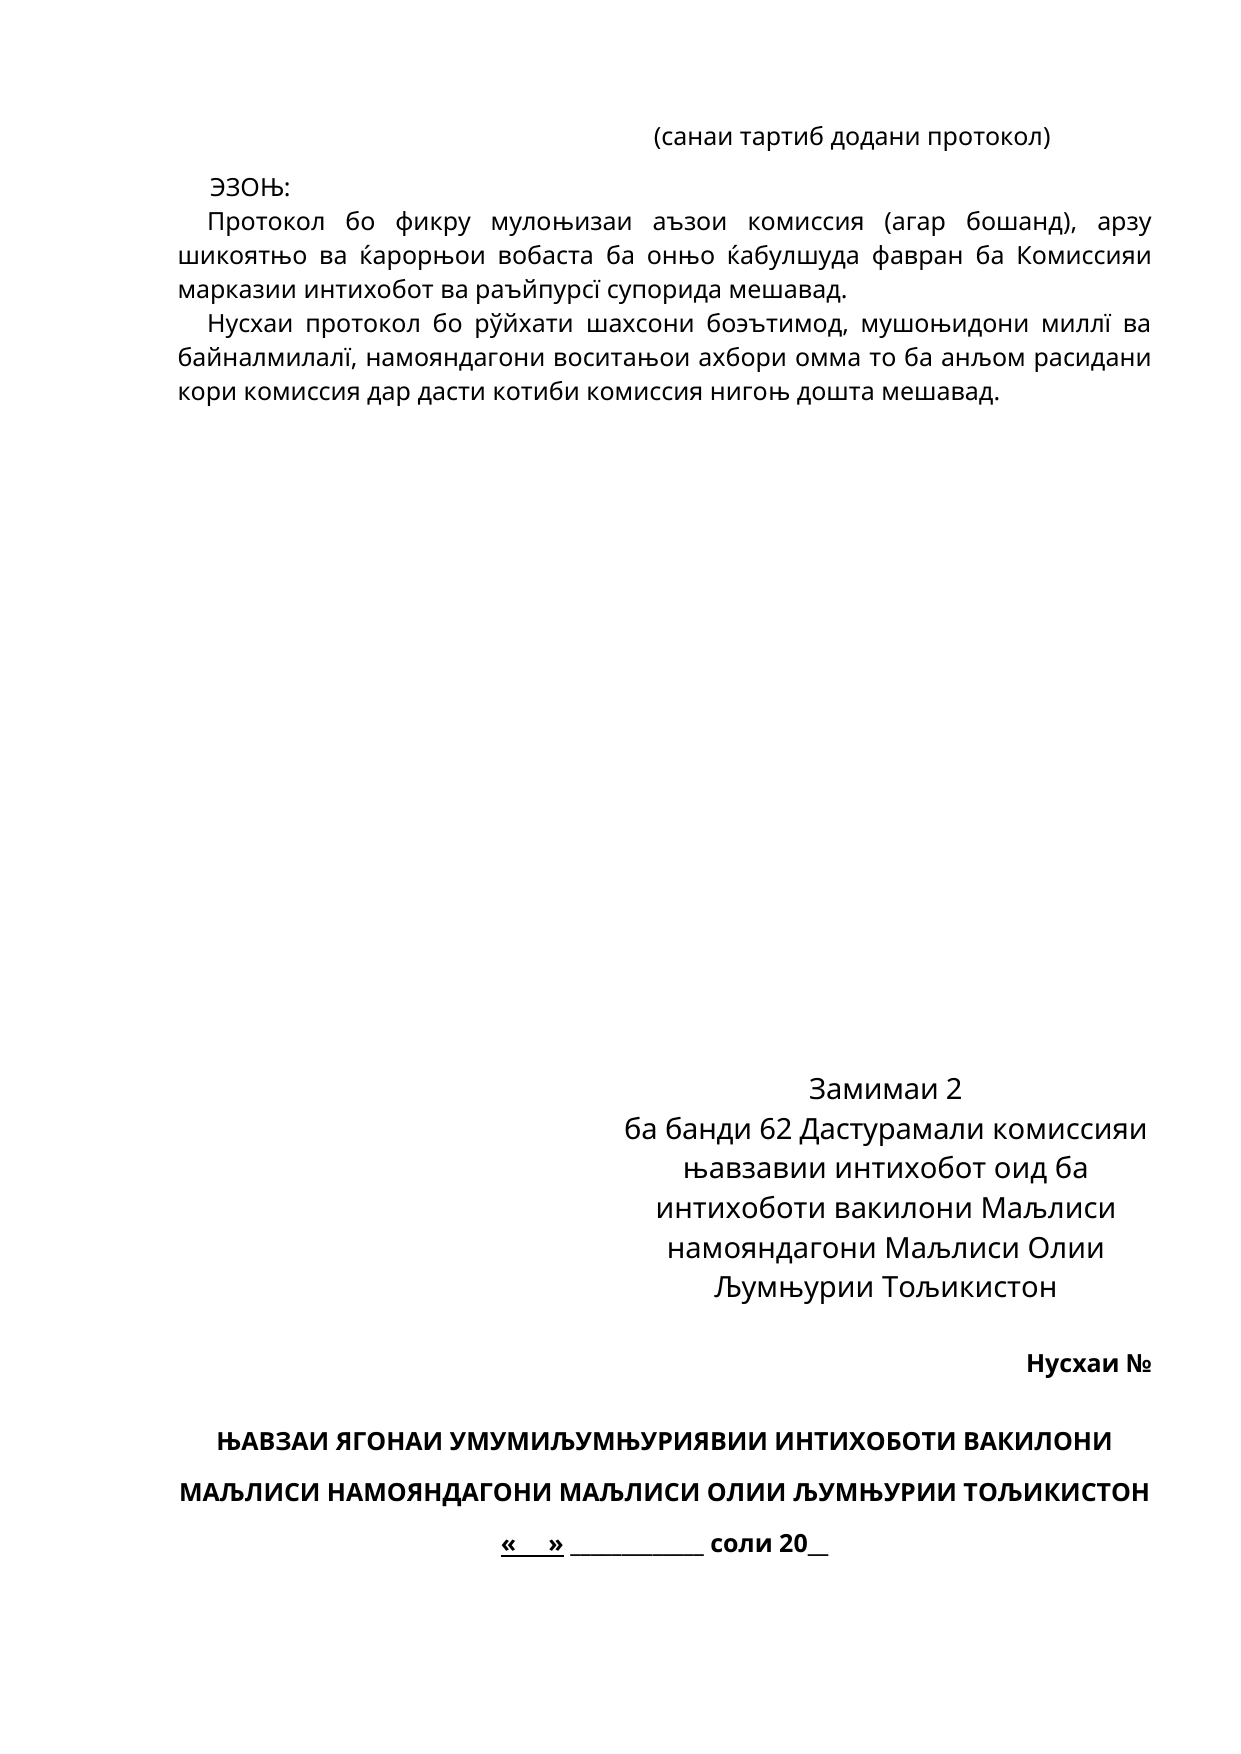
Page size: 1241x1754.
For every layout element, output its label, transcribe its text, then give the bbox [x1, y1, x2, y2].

text ЭЗОЊ: [177, 169, 1152, 203]
text (санаи тартиб додани протокол) [177, 118, 1152, 152]
list Нусхаи протокол бо рўйхати шахсони боэътимод, мушоњидони миллї ва байналмилалї, намояндагони воситањои ахбори омма то ба анљом расидани кори комиссия дар дасти котиби комиссия нигоњ дошта мешавад. [177, 305, 1152, 408]
text Замимаи 2 [620, 1068, 1152, 1108]
text ба банди 62 Дастурамали комиссияи њавзавии интихобот оид ба интихоботи вакилони Маљлиси намояндагони Маљлиси Олии Љумњурии Тољикистон [620, 1108, 1152, 1306]
list Протокол бо фикру мулоњизаи аъзои комиссия (агар бошанд), арзу шикоятњо ва ќарорњои вобаста ба онњо ќабулшуда фавран ба Комиссияи марказии интихобот ва раъйпурсї супорида мешавад. [177, 203, 1152, 305]
text Нусхаи № [177, 1346, 1152, 1380]
text ЊАВЗАИ ЯГОНАИ УМУМИЉУМЊУРИЯВИИ ИНТИХОБОТИ ВАКИЛОНИ МАЉЛИСИ НАМОЯНДАГОНИ МАЉЛИСИ ОЛИИ ЉУМЊУРИИ ТОЉИКИСТОН [177, 1424, 1152, 1509]
text « » _____________ соли 20__ [177, 1526, 1152, 1560]
